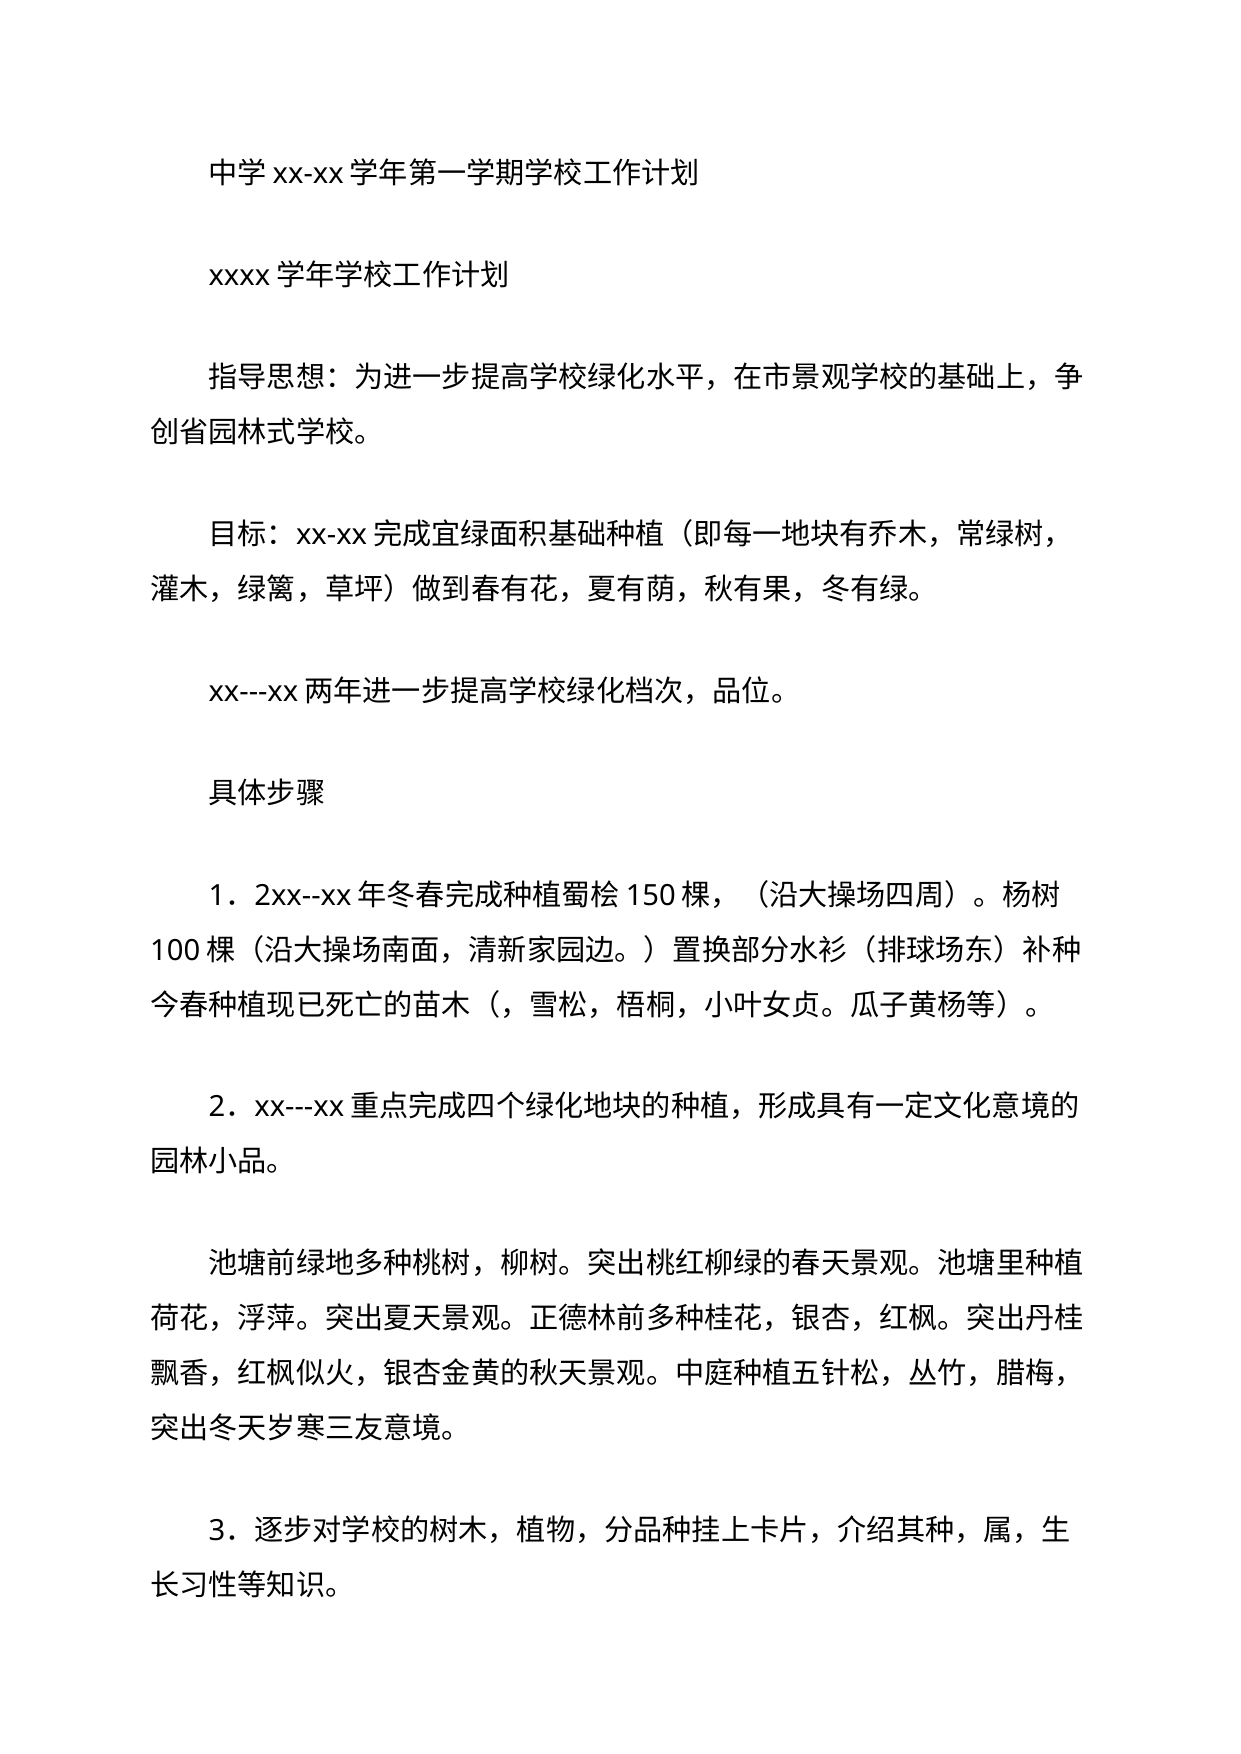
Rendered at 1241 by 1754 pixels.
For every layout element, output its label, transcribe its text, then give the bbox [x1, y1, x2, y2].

text 目标：xx-xx完成宜绿面积基础种植（即每一地块有乔木，常绿树，灌木，绿篱，草坪）做到春有花，夏有荫，秋有果，冬有绿。 [150, 511, 1090, 608]
text 中学xx-xx学年第一学期学校工作计划 [150, 150, 1090, 192]
text 池塘前绿地多种桃树，柳树。突出桃红柳绿的春天景观。池塘里种植荷花，浮萍。突出夏天景观。正德林前多种桂花，银杏，红枫。突出丹桂飘香，红枫似火，银杏金黄的秋天景观。中庭种植五针松，丛竹，腊梅，突出冬天岁寒三友意境。 [150, 1240, 1090, 1447]
text 具体步骤 [150, 769, 1090, 812]
text xxxx学年学校工作计划 [150, 252, 1090, 294]
text xx---xx两年进一步提高学校绿化档次，品位。 [150, 667, 1090, 710]
text 1．2xx--xx年冬春完成种植蜀桧150棵，（沿大操场四周）。杨树100棵（沿大操场南面，清新家园边。）置换部分水衫（排球场东）补种今春种植现已死亡的苗木（，雪松，梧桐，小叶女贞。瓜子黄杨等）。 [150, 871, 1090, 1023]
text 2．xx---xx重点完成四个绿化地块的种植，形成具有一定文化意境的园林小品。 [150, 1083, 1090, 1180]
text 指导思想：为进一步提高学校绿化水平，在市景观学校的基础上，争创省园林式学校。 [150, 354, 1090, 451]
text 3．逐步对学校的树木，植物，分品种挂上卡片，介绍其种，属，生长习性等知识。 [150, 1506, 1090, 1603]
